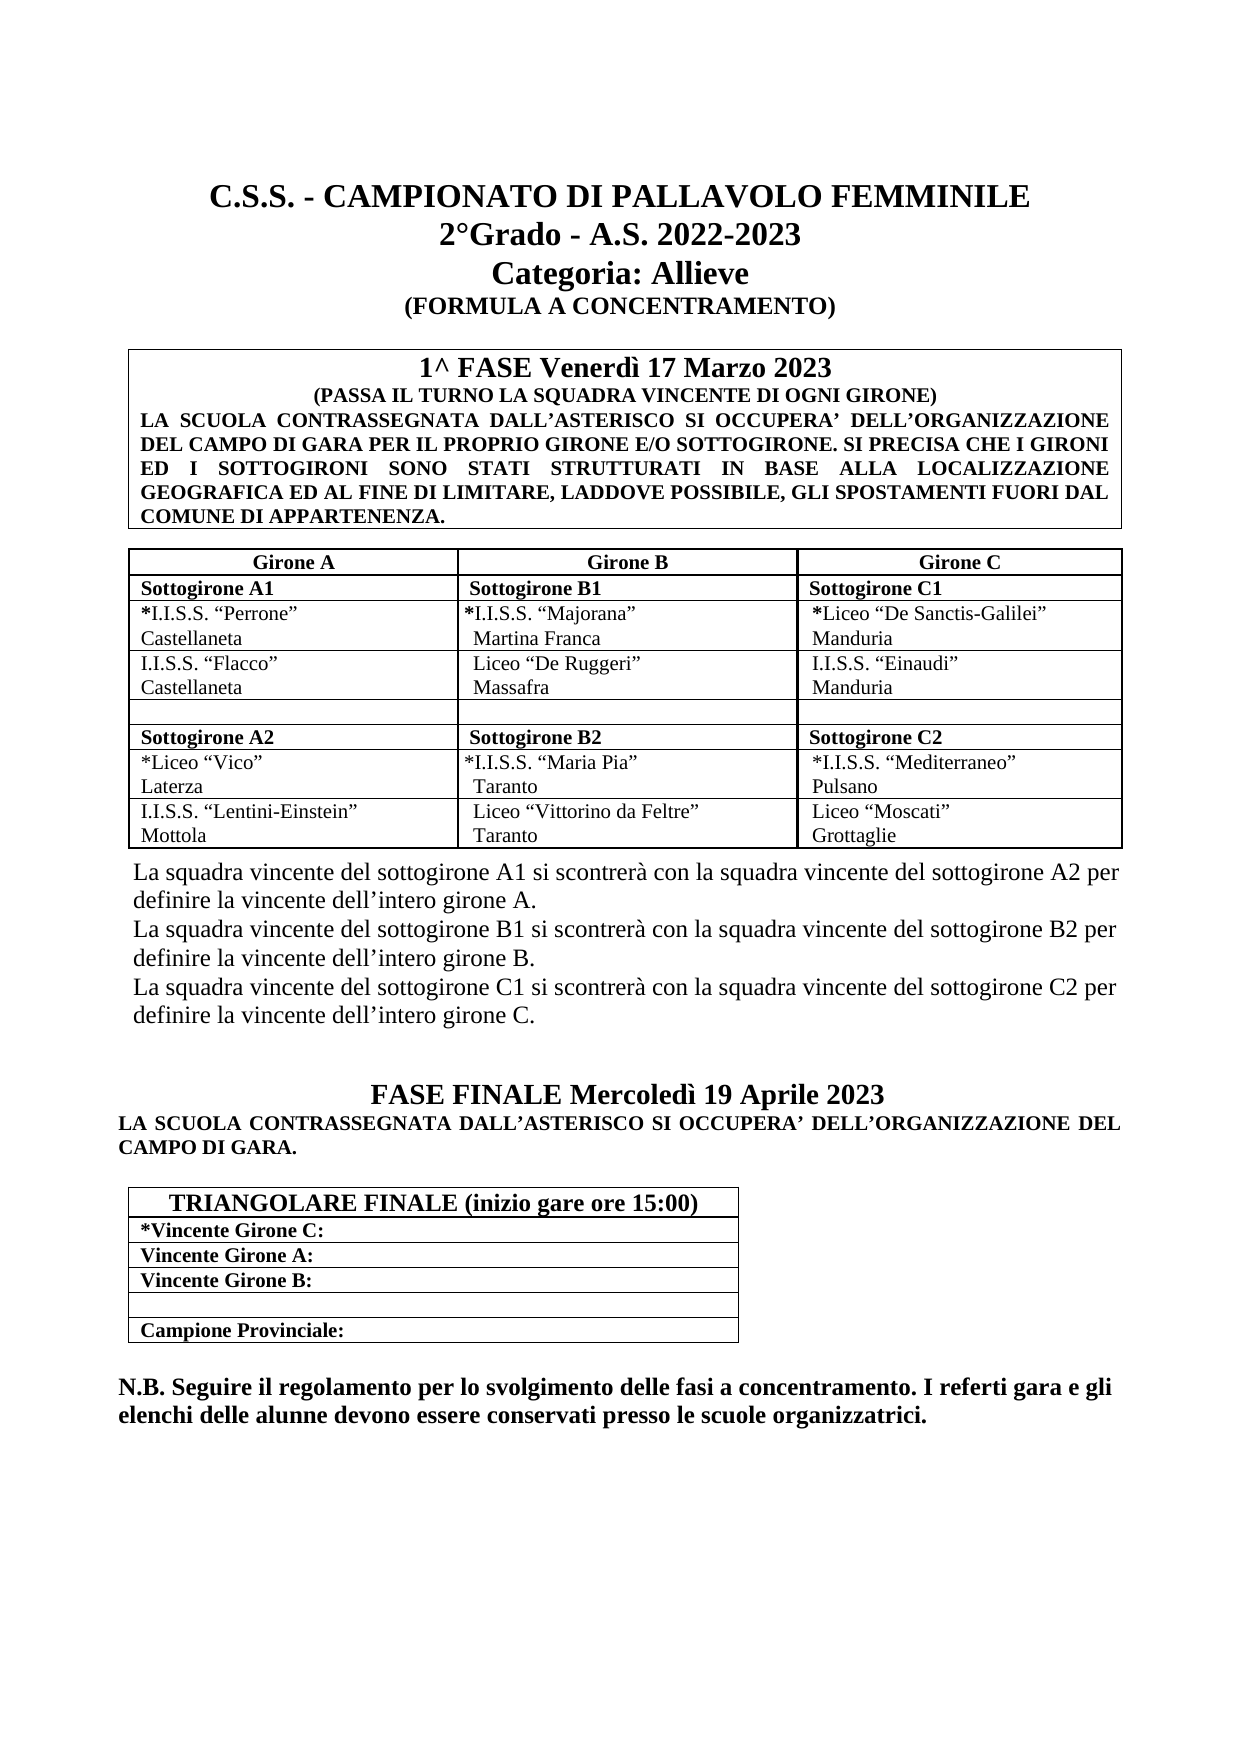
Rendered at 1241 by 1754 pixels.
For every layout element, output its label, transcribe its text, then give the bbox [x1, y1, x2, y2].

text 2°Grado - A.S. 2022-2023 [118, 215, 1122, 253]
text N.B. Seguire il regolamento per lo svolgimento delle fasi a concentramento. I referti gara e gli elenchi delle alunne devono essere conservati presso le scuole organizzatrici. [118, 1372, 1122, 1429]
table_cell *I.I.S.S. “Majorana” Martina Franca [459, 601, 796, 649]
table_header Girone C [799, 550, 1121, 574]
text Categoria: Allieve [118, 253, 1122, 291]
table_cell Sottogirone C2 [799, 725, 1121, 749]
table_cell Liceo “De Ruggeri” Massafra [459, 651, 796, 699]
table_header Girone A [130, 550, 457, 574]
table_cell I.I.S.S. “Lentini-Einstein” Mottola [130, 799, 457, 847]
table_header 1^ FASE Venerdì 17 Marzo 2023 (PASSA IL TURNO LA SQUADRA VINCENTE DI OGNI GIRONE) LA SCUOLA CONTRASSEGNATA DALL’ASTERISCO SI OCCUPERA’ DELL’ORGANIZZAZIONE DEL CAMPO DI GARA PER IL PROPRIO GIRONE E/O SOTTOGIRONE. SI PRECISA CHE I GIRONI ED I SOTTOGIRONI SONO STATI STRUTTURATI IN BASE ALLA LOCALIZZAZIONE GEOGRAFICA ED AL FINE DI LIMITARE, LADDOVE POSSIBILE, GLI SPOSTAMENTI FUORI DAL COMUNE DI APPARTENENZA. [129, 350, 1121, 528]
text La squadra vincente del sottogirone B1 si scontrerà con la squadra vincente del sottogirone B2 per definire la vincente dell’intero girone B. [133, 914, 1122, 972]
table_cell [130, 700, 457, 724]
text FASE FINALE Mercoledì 19 Aprile 2023 [133, 1077, 1122, 1111]
table_cell *I.I.S.S. “Mediterraneo” Pulsano [799, 750, 1121, 798]
table_cell I.I.S.S. “Flacco” Castellaneta [130, 651, 457, 699]
table_cell *Vincente Girone C: [129, 1218, 738, 1242]
table_cell Sottogirone A2 [130, 725, 457, 749]
table_cell *I.I.S.S. “Perrone” Castellaneta [130, 601, 457, 649]
table_cell [459, 700, 796, 724]
table_cell Sottogirone B2 [459, 725, 796, 749]
table_cell *I.I.S.S. “Maria Pia” Taranto [459, 750, 796, 798]
table_header Girone B [459, 550, 796, 574]
text La squadra vincente del sottogirone C1 si scontrerà con la squadra vincente del sottogirone C2 per definire la vincente dell’intero girone C. [133, 972, 1122, 1029]
table_cell *Liceo “De Sanctis-Galilei” Manduria [799, 601, 1121, 649]
table_cell Sottogirone A1 [130, 576, 457, 600]
text C.S.S. - CAMPIONATO DI PALLAVOLO FEMMINILE [118, 176, 1122, 215]
text La squadra vincente del sottogirone A1 si scontrerà con la squadra vincente del sottogirone A2 per definire la vincente dell’intero girone A. [133, 857, 1122, 914]
table_cell Sottogirone B1 [459, 576, 796, 600]
text LA SCUOLA CONTRASSEGNATA DALL’ASTERISCO SI OCCUPERA’ DELL’ORGANIZZAZIONE DEL CAMPO DI GARA. [118, 1111, 1122, 1159]
table_cell Sottogirone C1 [799, 576, 1121, 600]
table_cell I.I.S.S. “Einaudi” Manduria [799, 651, 1121, 699]
table_cell Campione Provinciale: [129, 1318, 738, 1342]
table_cell Liceo “Moscati” Grottaglie [799, 799, 1121, 847]
table_cell [129, 1293, 738, 1317]
table_cell Liceo “Vittorino da Feltre” Taranto [459, 799, 796, 847]
table_header TRIANGOLARE FINALE (inizio gare ore 15:00) [129, 1188, 738, 1216]
text (FORMULA A CONCENTRAMENTO) [118, 291, 1122, 320]
table_cell Vincente Girone B: [129, 1268, 738, 1292]
table_cell Vincente Girone A: [129, 1243, 738, 1267]
table_cell [799, 700, 1121, 724]
table_cell *Liceo “Vico” Laterza [130, 750, 457, 798]
